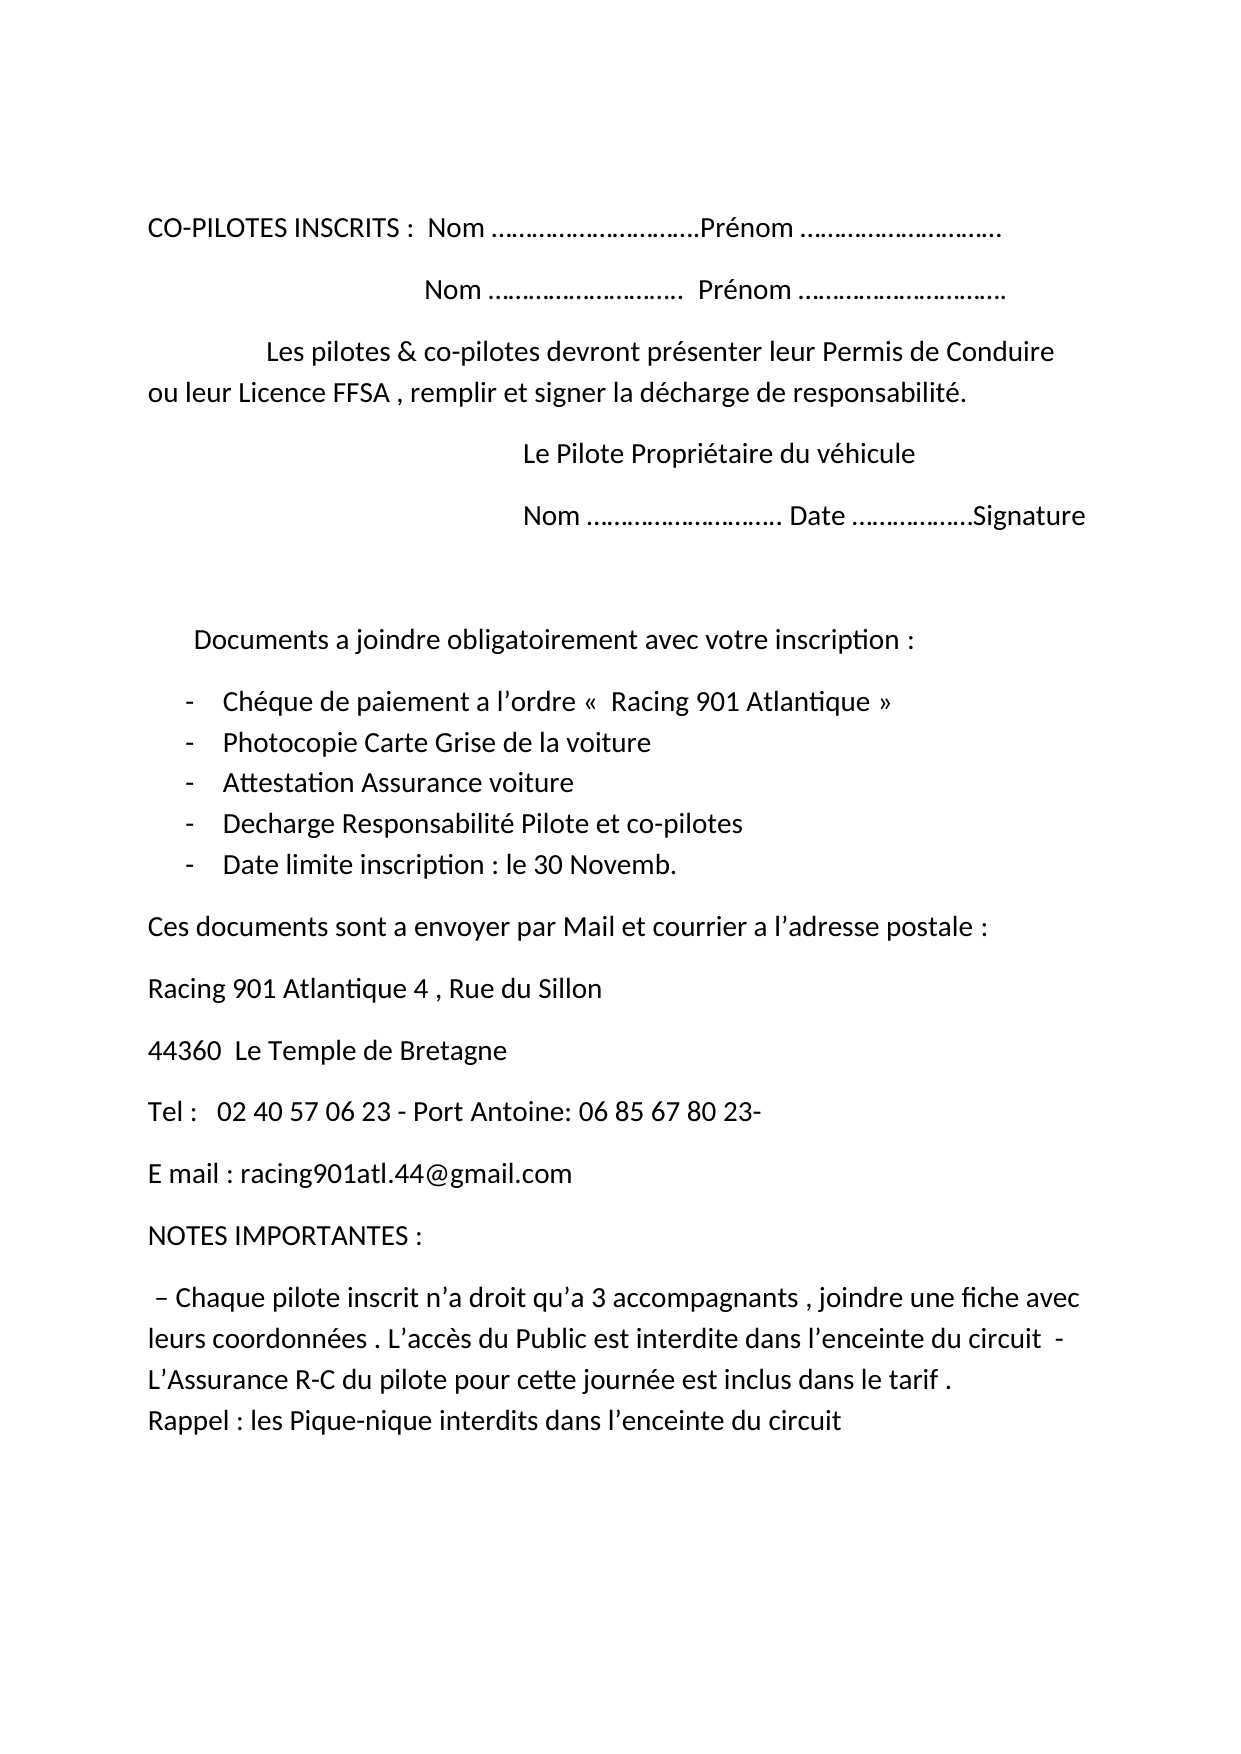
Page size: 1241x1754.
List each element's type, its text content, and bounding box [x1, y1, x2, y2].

list Chéque de paiement a l’ordre « Racing 901 Atlantique » [185, 683, 1093, 718]
list Decharge Responsabilité Pilote et co-pilotes [185, 806, 1093, 841]
text Le Pilote Propriétaire du véhicule [148, 436, 1093, 471]
text Les pilotes & co-pilotes devront présenter leur Permis de Conduire ou leur Licence FFSA , remplir et signer la décharge de responsabilité. [148, 333, 1093, 409]
text CO-PILOTES INSCRITS : Nom ………………………….Prénom ………………………… [148, 209, 1093, 245]
text Ces documents sont a envoyer par Mail et courrier a l’adresse postale : [148, 908, 1093, 944]
text E mail : racing901atl.44@gmail.com [148, 1155, 1093, 1191]
text – Chaque pilote inscrit n’a droit qu’a 3 accompagnants , joindre une fiche avec leurs coordonnées . L’accès du Public est interdite dans l’enceinte du circuit - L’Assurance R-C du pilote pour cette journée est inclus dans le tarif . Rappel : les Pique-nique interdits dans l’enceinte du circuit [148, 1279, 1093, 1437]
list Attestation Assurance voiture [185, 764, 1093, 800]
list Photocopie Carte Grise de la voiture [185, 724, 1093, 759]
text Documents a joindre obligatoirement avec votre inscription : [148, 621, 1093, 657]
list Date limite inscription : le 30 Novemb. [185, 846, 1093, 882]
text Racing 901 Atlantique 4 , Rue du Sillon [148, 970, 1093, 1006]
text Nom ……………………….. Prénom …………………………. [148, 271, 1093, 307]
text Nom ……………………….. Date ………………Signature [148, 497, 1093, 533]
text 44360 Le Temple de Bretagne [148, 1032, 1093, 1067]
text Tel : 02 40 57 06 23 - Port Antoine: 06 85 67 80 23- [148, 1093, 1093, 1129]
text NOTES IMPORTANTES : [148, 1217, 1093, 1253]
